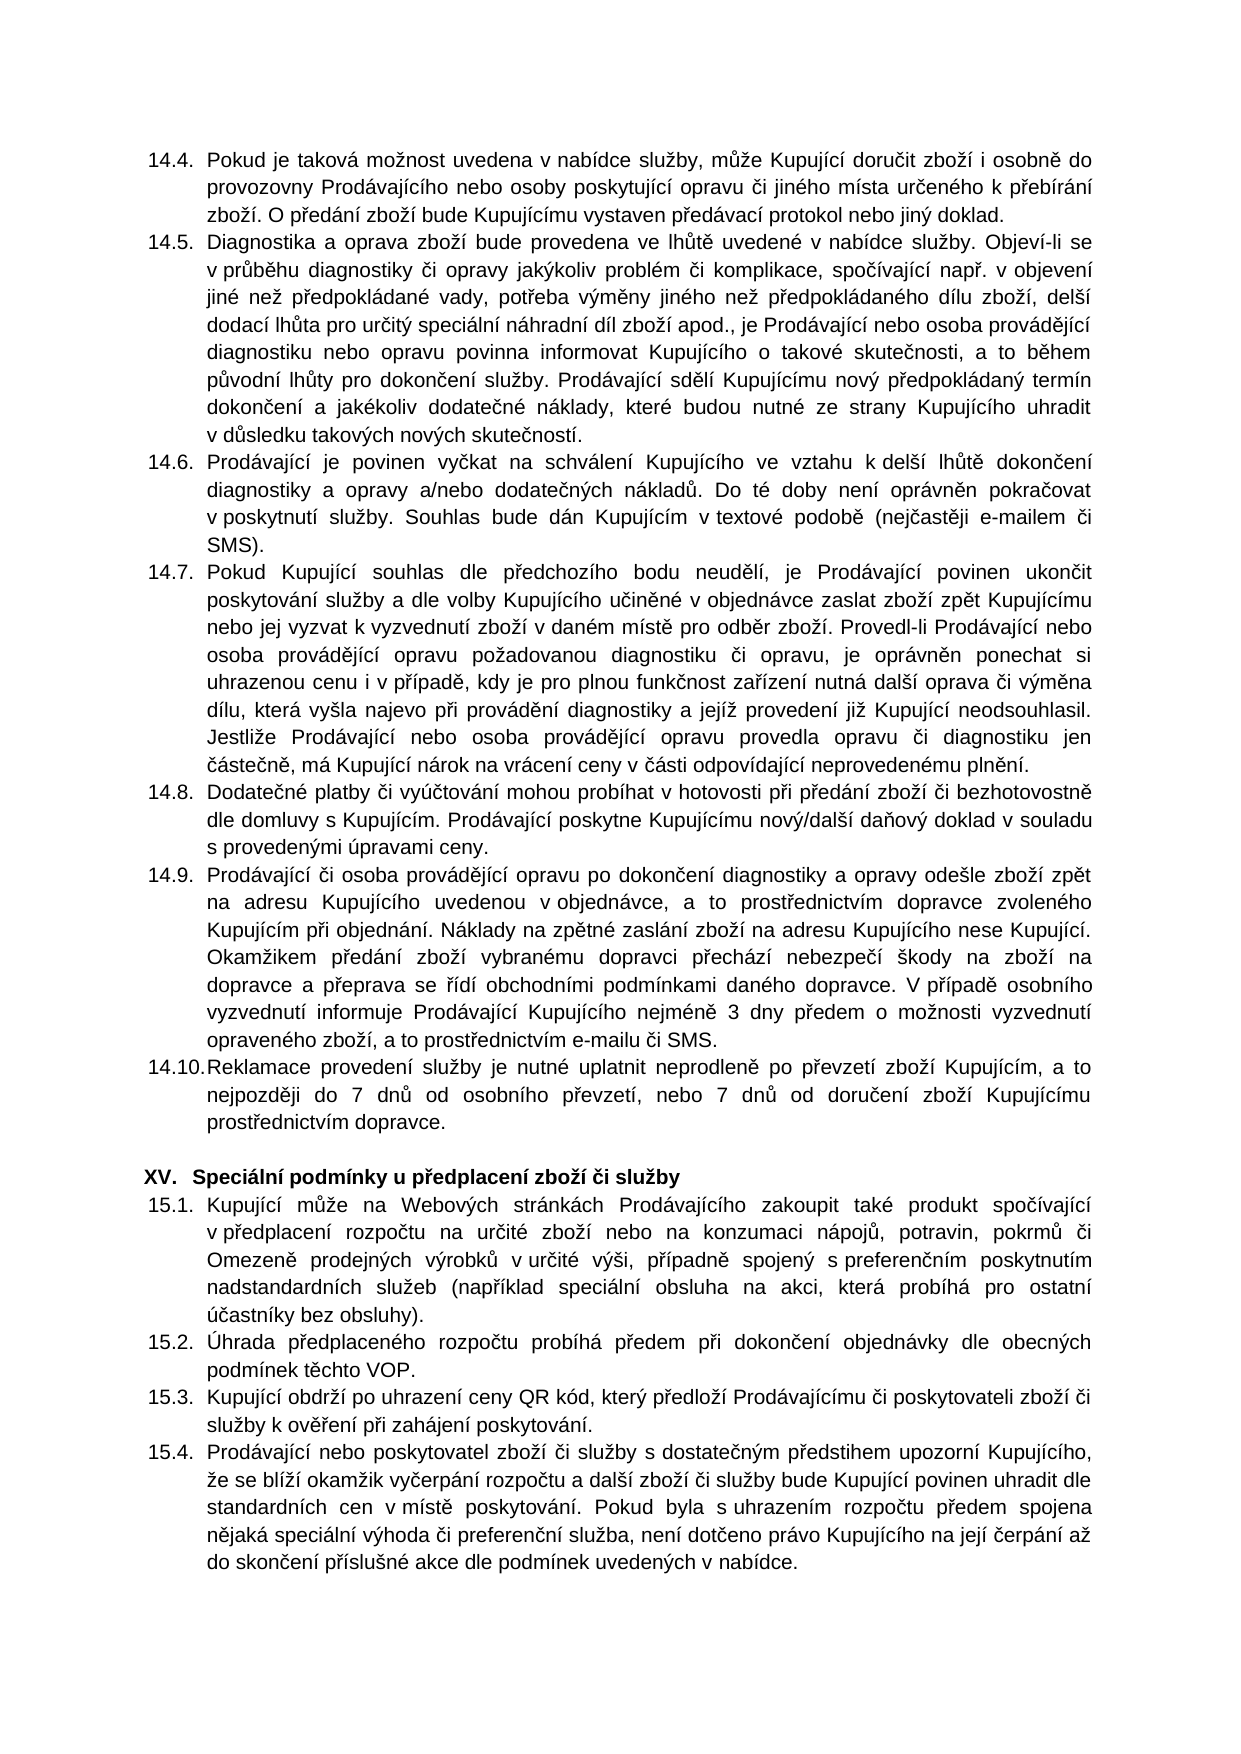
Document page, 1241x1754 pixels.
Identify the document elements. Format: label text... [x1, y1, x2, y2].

list Úhrada předplaceného rozpočtu probíhá předem při dokončení objednávky dle obecných podmínek těchto VOP. [148, 1330, 1093, 1382]
list Prodávající je povinen vyčkat na schválení Kupujícího ve vztahu k delší lhůtě dokončení diagnostiky a opravy a/nebo dodatečných nákladů. Do té doby není oprávněn pokračovat v poskytnutí služby. Souhlas bude dán Kupujícím v textové podobě (nejčastěji e-mailem či SMS). [148, 450, 1093, 557]
list Prodávající nebo poskytovatel zboží či služby s dostatečným předstihem upozorní Kupujícího, že se blíží okamžik vyčerpání rozpočtu a další zboží či služby bude Kupující povinen uhradit dle standardních cen v místě poskytování. Pokud byla s uhrazením rozpočtu předem spojena nějaká speciální výhoda či preferenční služba, není dotčeno právo Kupujícího na její čerpání až do skončení příslušné akce dle podmínek uvedených v nabídce. [148, 1440, 1093, 1574]
list Reklamace provedení služby je nutné uplatnit neprodleně po převzetí zboží Kupujícím, a to nejpozději do 7 dnů od osobního převzetí, nebo 7 dnů od doručení zboží Kupujícímu prostřednictvím dopravce. [148, 1055, 1093, 1134]
list Prodávající či osoba provádějící opravu po dokončení diagnostiky a opravy odešle zboží zpět na adresu Kupujícího uvedenou v objednávce, a to prostřednictvím dopravce zvoleného Kupujícím při objednání. Náklady na zpětné zaslání zboží na adresu Kupujícího nese Kupující. Okamžikem předání zboží vybranému dopravci přechází nebezpečí škody na zboží na dopravce a přeprava se řídí obchodními podmínkami daného dopravce. V případě osobního vyzvednutí informuje Prodávající Kupujícího nejméně 3 dny předem o možnosti vyzvednutí opraveného zboží, a to prostřednictvím e-mailu či SMS. [148, 863, 1093, 1052]
list Pokud Kupující souhlas dle předchozího bodu neudělí, je Prodávající povinen ukončit poskytování služby a dle volby Kupujícího učiněné v objednávce zaslat zboží zpět Kupujícímu nebo jej vyzvat k vyzvednutí zboží v daném místě pro odběr zboží. Provedl-li Prodávající nebo osoba provádějící opravu požadovanou diagnostiku či opravu, je oprávněn ponechat si uhrazenou cenu i v případě, kdy je pro plnou funkčnost zařízení nutná další oprava či výměna dílu, která vyšla najevo při provádění diagnostiky a jejíž provedení již Kupující neodsouhlasil. Jestliže Prodávající nebo osoba provádějící opravu provedla opravu či diagnostiku jen částečně, má Kupující nárok na vrácení ceny v části odpovídající neprovedenému plnění. [148, 560, 1093, 777]
list Diagnostika a oprava zboží bude provedena ve lhůtě uvedené v nabídce služby. Objeví-li se v průběhu diagnostiky či opravy jakýkoliv problém či komplikace, spočívající např. v objevení jiné než předpokládané vady, potřeba výměny jiného než předpokládaného dílu zboží, delší dodací lhůta pro určitý speciální náhradní díl zboží apod., je Prodávající nebo osoba provádějící diagnostiku nebo opravu povinna informovat Kupujícího o takové skutečnosti, a to během původní lhůty pro dokončení služby. Prodávající sdělí Kupujícímu nový předpokládaný termín dokončení a jakékoliv dodatečné náklady, které budou nutné ze strany Kupujícího uhradit v důsledku takových nových skutečností. [148, 230, 1093, 447]
list Speciální podmínky u předplacení zboží či služby [177, 1165, 1093, 1189]
list Dodatečné platby či vyúčtování mohou probíhat v hotovosti při předání zboží či bezhotovostně dle domluvy s Kupujícím. Prodávající poskytne Kupujícímu nový/další daňový doklad v souladu s provedenými úpravami ceny. [148, 780, 1093, 859]
list Kupující může na Webových stránkách Prodávajícího zakoupit také produkt spočívající v předplacení rozpočtu na určité zboží nebo na konzumaci nápojů, potravin, pokrmů či Omezeně prodejných výrobků v určité výši, případně spojený s preferenčním poskytnutím nadstandardních služeb (například speciální obsluha na akci, která probíhá pro ostatní účastníky bez obsluhy). [148, 1193, 1093, 1327]
list Pokud je taková možnost uvedena v nabídce služby, může Kupující doručit zboží i osobně do provozovny Prodávajícího nebo osoby poskytující opravu či jiného místa určeného k přebírání zboží. O předání zboží bude Kupujícímu vystaven předávací protokol nebo jiný doklad. [148, 148, 1093, 227]
list Kupující obdrží po uhrazení ceny QR kód, který předloží Prodávajícímu či poskytovateli zboží či služby k ověření při zahájení poskytování. [148, 1385, 1093, 1437]
